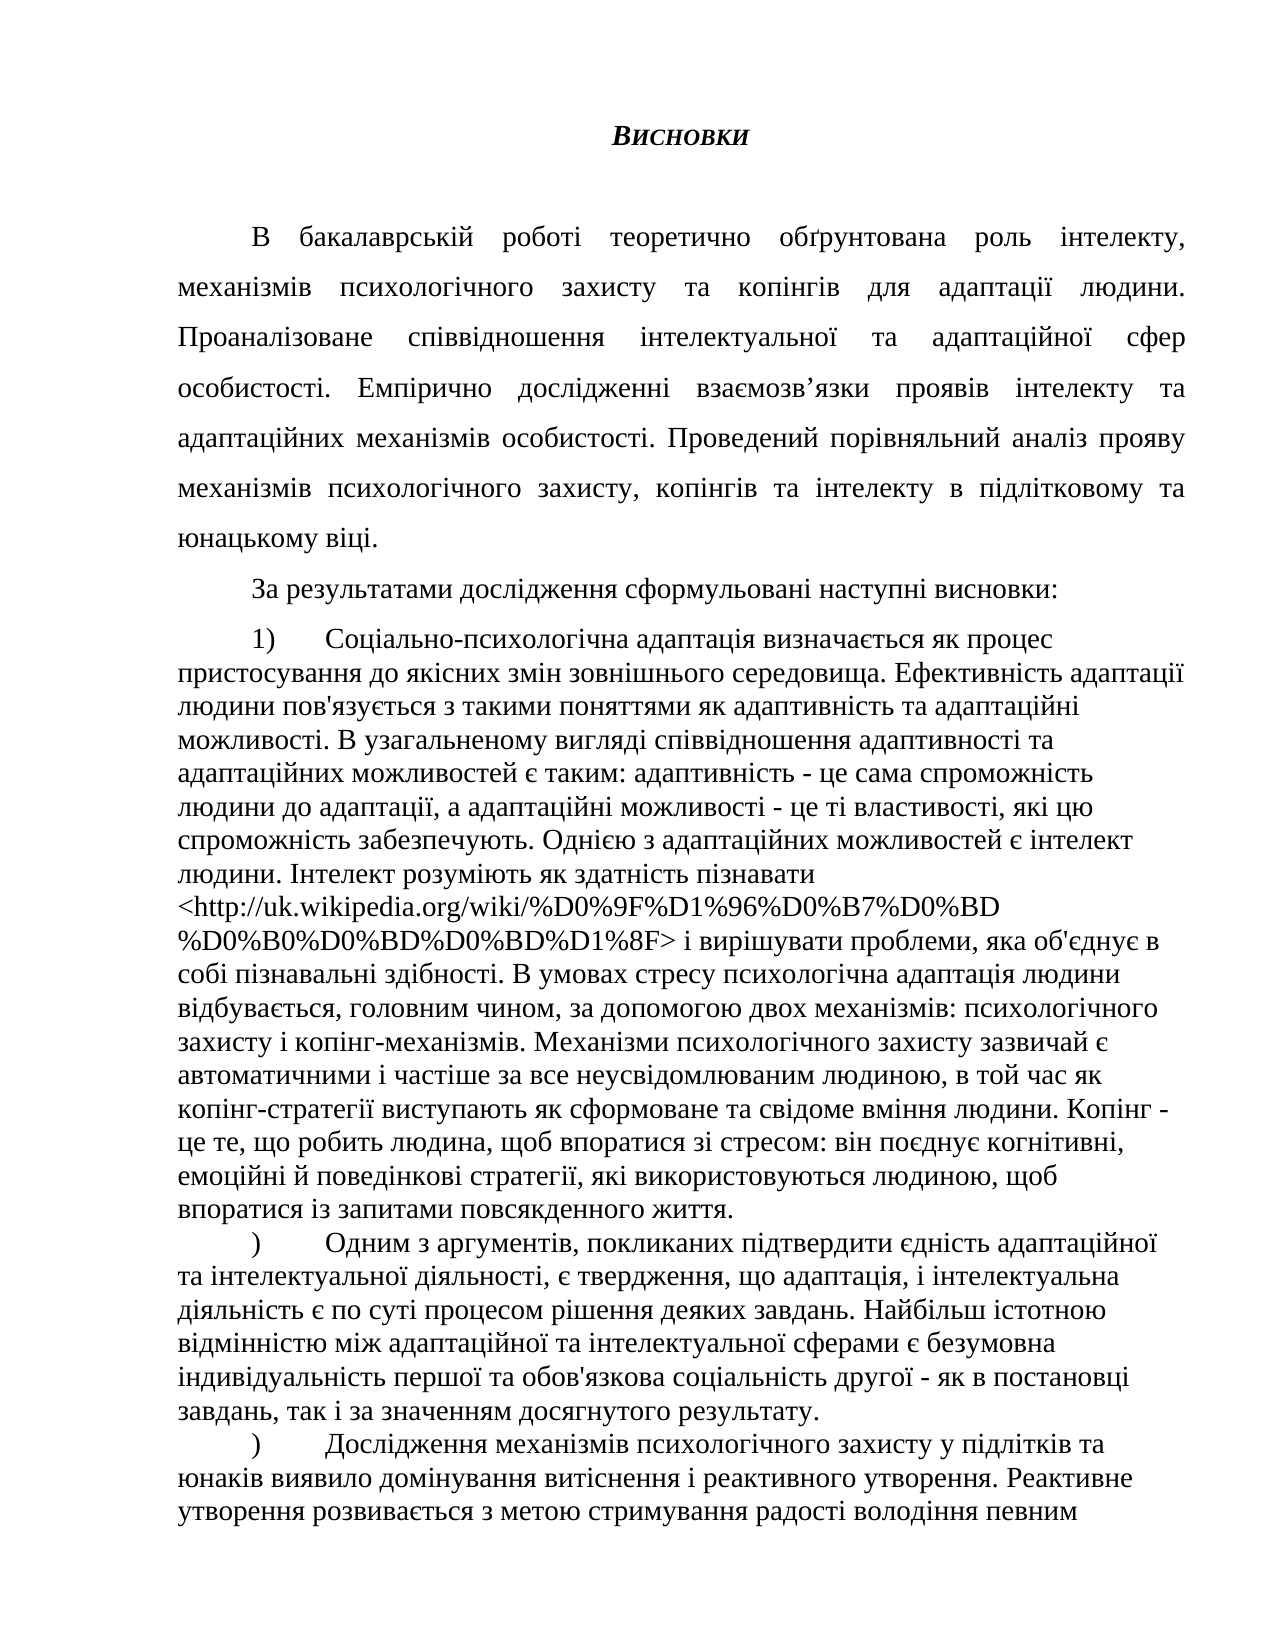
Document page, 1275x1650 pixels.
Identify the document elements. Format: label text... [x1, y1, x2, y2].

subtitle Висновки [177, 118, 1186, 152]
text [177, 1426, 1186, 1527]
text 1) Соціально-психологічна адаптація визначається як процес пристосування до якісних змін зовнішнього середовища. Ефективність адаптації людини пов'язується з такими поняттями як адаптивність та адаптаційні можливості. В узагальненому вигляді співвідношення адаптивності та адаптаційних можливостей є таким: адаптивність - це сама спроможність людини до адаптації, а адаптаційні можливості - це ті властивості, які цю спроможність забезпечують. Однією з адаптаційних можливостей є інтелект людини. Інтелект розуміють як здатність пізнавати <http://uk.wikipedia.org/wiki/%D0%9F%D1%96%D0%B7%D0%BD%D0%B0%D0%BD%D0%BD%D1%8F> і вирішувати проблеми, яка об'єднує в собі пізнавальні здібності. В умовах стресу психологічна адаптація людини відбувається, головним чином, за допомогою двох механізмів: психологічного захисту і копінг-механізмів. Механізми психологічного захисту зазвичай є автоматичними і частіше за все неусвідомлюваним людиною, в той час як копінг-стратегії виступають як сформоване та свідоме вміння людини. Копінг - це те, що робить людина, щоб впоратися зі стресом: він поєднує когнітивні, емоційні й поведінкові стратегії, які використовуються людиною, щоб впоратися із запитами повсякденного життя. [177, 621, 1186, 1225]
text ) Одним з аргументів, покликаних підтвердити єдність адаптаційної та інтелектуальної діяльності, є твердження, що адаптація, і інтелектуальна діяльність є по суті процесом рішення деяких завдань. Найбільш істотною відмінністю між адаптаційної та інтелектуальної сферами є безумовна індивідуальність першої та обов'язкова соціальність другої - як в постановці завдань, так і за значенням досягнутого результату. [177, 1225, 1186, 1426]
text В бакалаврській роботі теоретично обґрунтована роль інтелекту, механізмів психологічного захисту та копінгів для адаптації людини. Проаналізоване співвідношення інтелектуальної та адаптаційної сфер особистості. Емпірично дослідженні взаємозв’язки проявів інтелекту та адаптаційних механізмів особистості. Проведений порівняльний аналіз прояву механізмів психологічного захисту, копінгів та інтелекту в підлітковому та юнацькому віці. [177, 219, 1186, 554]
text За результатами дослідження сформульовані наступні висновки: [177, 571, 1186, 604]
